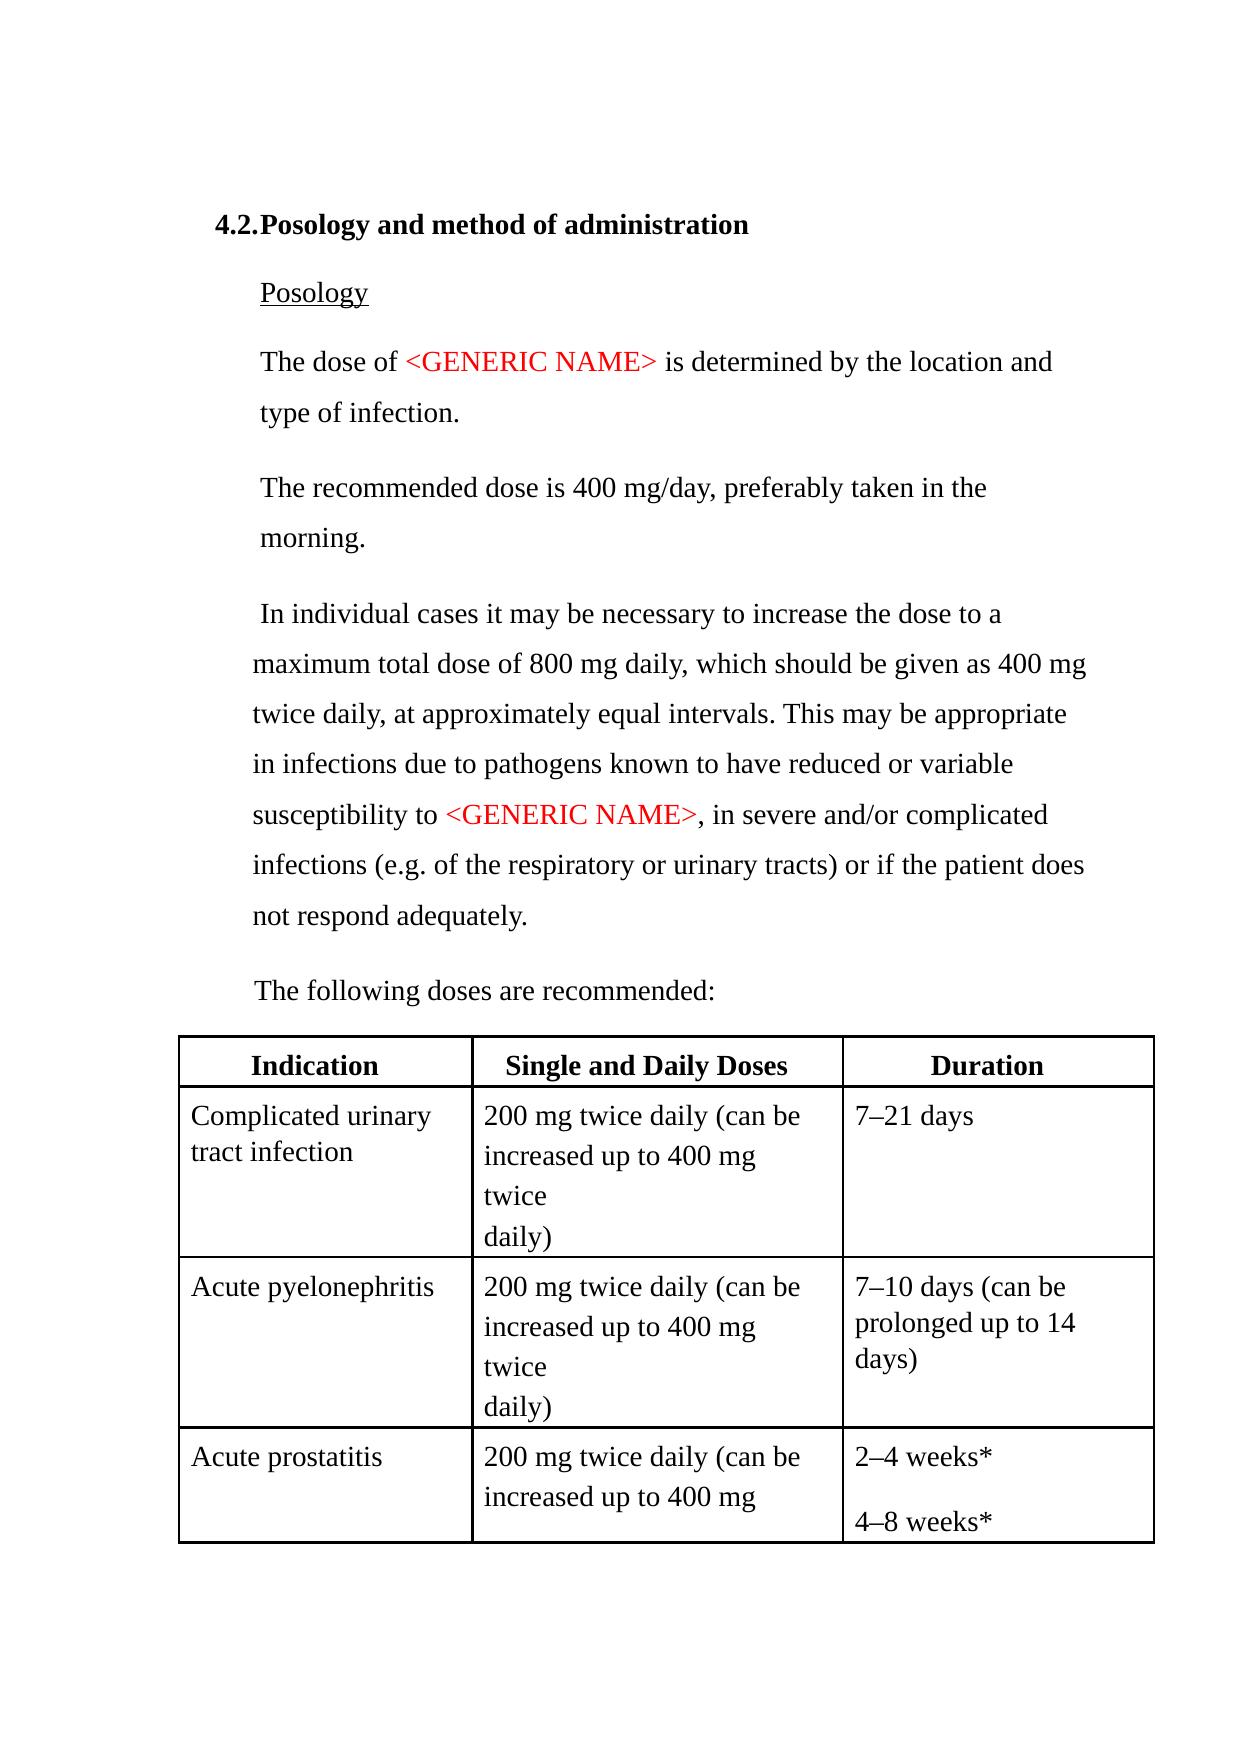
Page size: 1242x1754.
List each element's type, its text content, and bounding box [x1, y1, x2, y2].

text In individual cases it may be necessary to increase the dose to a maximum total dose of 800 mg daily, which should be given as 400 mg twice daily, at approximately equal intervals. This may be appropriate in infections due to pathogens known to have reduced or variable susceptibility to <GENERIC NAME>, in severe and/or complicated infections (e.g. of the respiratory or urinary tracts) or if the patient does not respond adequately. [252, 596, 1092, 931]
table_header Indication [180, 1038, 471, 1085]
table_header Duration [844, 1038, 1153, 1085]
table_cell Complicated urinary tract infection [180, 1088, 471, 1256]
subtitle Posology [260, 276, 1056, 309]
table_cell 7–21 days [844, 1088, 1153, 1256]
text The following doses are recommended: [254, 973, 1092, 1006]
table_header Single and Daily Doses [474, 1038, 842, 1085]
table_cell 200 mg twice daily (can be increased up to 400 mg twice daily) [474, 1088, 842, 1256]
table_cell Acute prostatitis Chronic prostatitis [180, 1429, 471, 1541]
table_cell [474, 1258, 842, 1426]
subtitle Posology and method of administration [215, 207, 1094, 240]
subtitle The dose of <GENERIC NAME> is determined by the location and type of infection. [260, 344, 1056, 428]
table_cell Acute pyelonephritis [180, 1258, 471, 1426]
table_cell 2–4 weeks* 4–8 weeks* [844, 1429, 1153, 1541]
subtitle The recommended dose is 400 mg/day, preferably taken in the morning. [260, 470, 1056, 554]
table_cell 7–10 days (can be prolonged up to 14 days) [844, 1258, 1153, 1426]
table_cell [474, 1429, 842, 1541]
